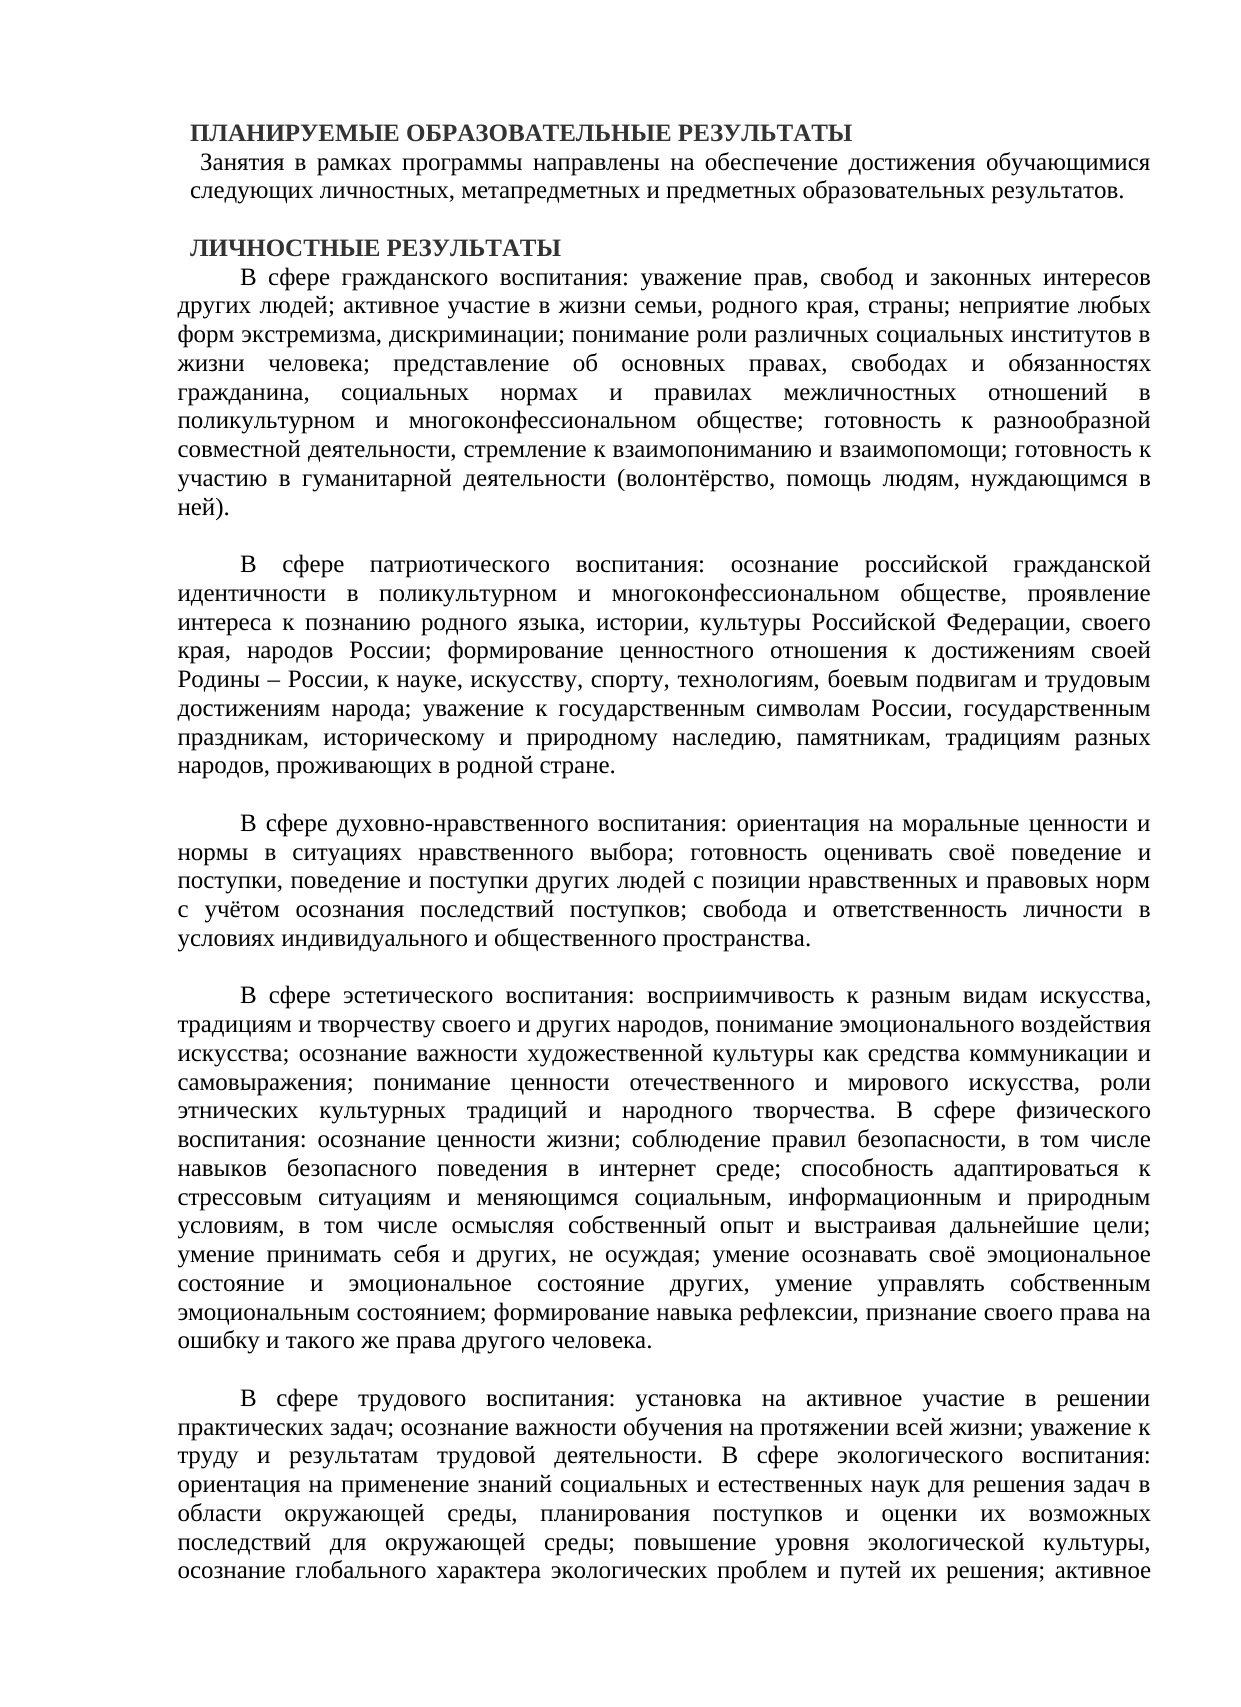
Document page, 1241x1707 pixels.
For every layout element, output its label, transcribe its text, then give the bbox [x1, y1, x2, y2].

text ПЛАНИРУЕМЫЕ ОБРАЗОВАТЕЛЬНЫЕ РЕЗУЛЬТАТЫ [190, 118, 1152, 147]
text В сфере патриотического воспитания: осознание российской гражданской идентичности в поликультурном и многоконфессиональном обществе, проявление интереса к познанию родного языка, истории, культуры Российской Федерации, своего края, народов России; формирование ценностного отношения к достижениям своей Родины – России, к науке, искусству, спорту, технологиям, боевым подвигам и трудовым достижениям народа; уважение к государственным символам России, государственным праздникам, историческому и природному наследию, памятникам, традициям разных народов, проживающих в родной стране. [177, 549, 1152, 779]
text ЛИЧНОСТНЫЕ РЕЗУЛЬТАТЫ [190, 233, 1152, 262]
text В сфере духовно-нравственного воспитания: ориентация на моральные ценности и нормы в ситуациях нравственного выбора; готовность оценивать своё поведение и поступки, поведение и поступки других людей с позиции нравственных и правовых норм с учётом осознания последствий поступков; свобода и ответственность личности в условиях индивидуального и общественного пространства. [177, 808, 1152, 952]
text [177, 1383, 1152, 1584]
text Занятия в рамках программы направлены на обеспечение достижения обучающимися следующих личностных, метапредметных и предметных образовательных результатов. [190, 147, 1152, 204]
text В сфере эстетического воспитания: восприимчивость к разным видам искусства, традициям и творчеству своего и других народов, понимание эмоционального воздействия искусства; осознание важности художественной культуры как средства коммуникации и самовыражения; понимание ценности отечественного и мирового искусства, роли этнических культурных традиций и народного творчества. В сфере физического воспитания: осознание ценности жизни; соблюдение правил безопасности, в том числе навыков безопасного поведения в интернет среде; способность адаптироваться к стрессовым ситуациям и меняющимся социальным, информационным и природным условиям, в том числе осмысляя собственный опыт и выстраивая дальнейшие цели; умение принимать себя и других, не осуждая; умение осознавать своё эмоциональное состояние и эмоциональное состояние других, умение управлять собственным эмоциональным состоянием; формирование навыка рефлексии, признание своего права на ошибку и такого же права другого человека. [177, 981, 1152, 1354]
text В сфере гражданского воспитания: уважение прав, свобод и законных интересов других людей; активное участие в жизни семьи, родного края, страны; неприятие любых форм экстремизма, дискриминации; понимание роли различных социальных институтов в жизни человека; представление об основных правах, свободах и обязанностях гражданина, социальных нормах и правилах межличностных отношений в поликультурном и многоконфессиональном обществе; готовность к разнообразной совместной деятельности, стремление к взаимопониманию и взаимопомощи; готовность к участию в гуманитарной деятельности (волонтёрство, помощь людям, нуждающимся в ней). [177, 262, 1152, 521]
